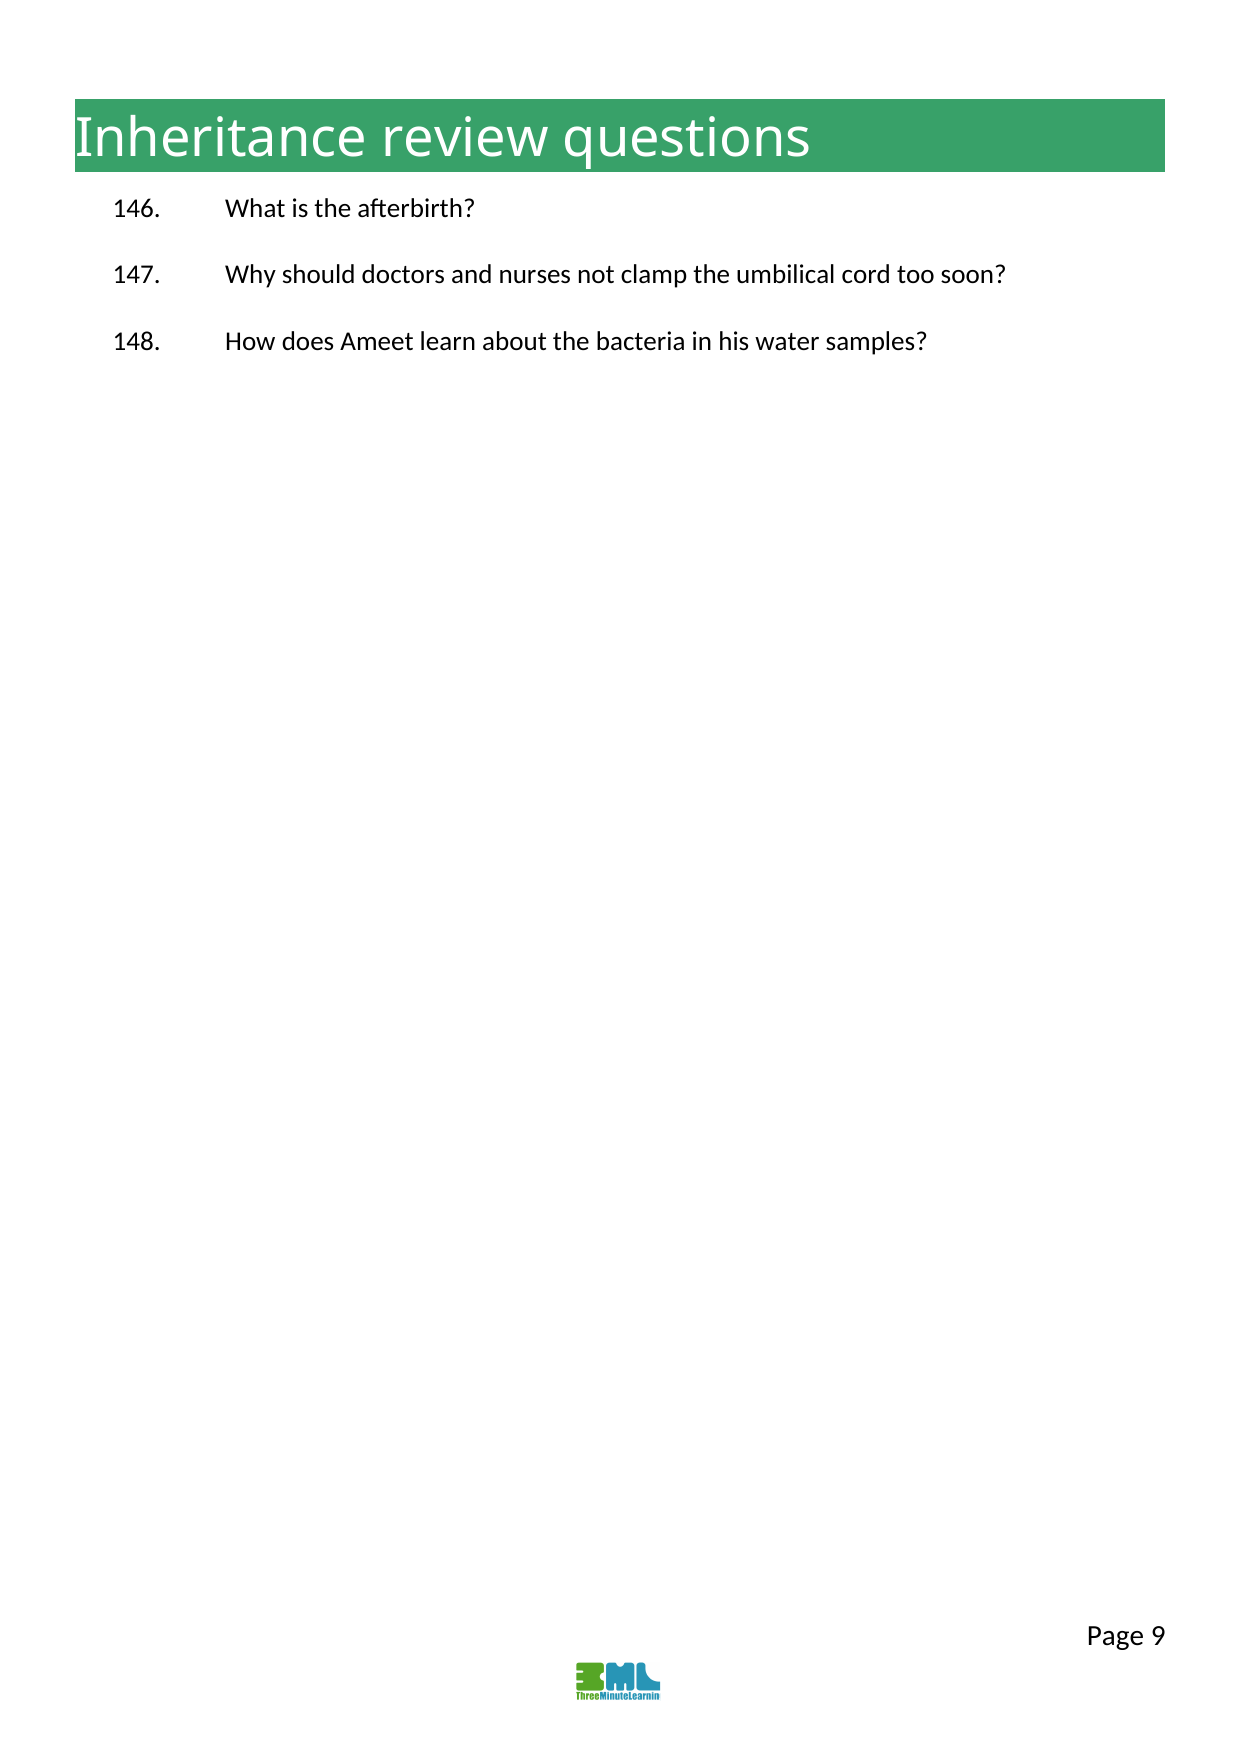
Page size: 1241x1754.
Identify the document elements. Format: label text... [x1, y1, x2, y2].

picture [575, 1662, 660, 1701]
list Why should doctors and nurses not clamp the umbilical cord too soon? [112, 258, 1165, 291]
list What is the afterbirth? [112, 192, 1165, 225]
list How does Ameet learn about the bacteria in his water samples? [112, 324, 1165, 357]
